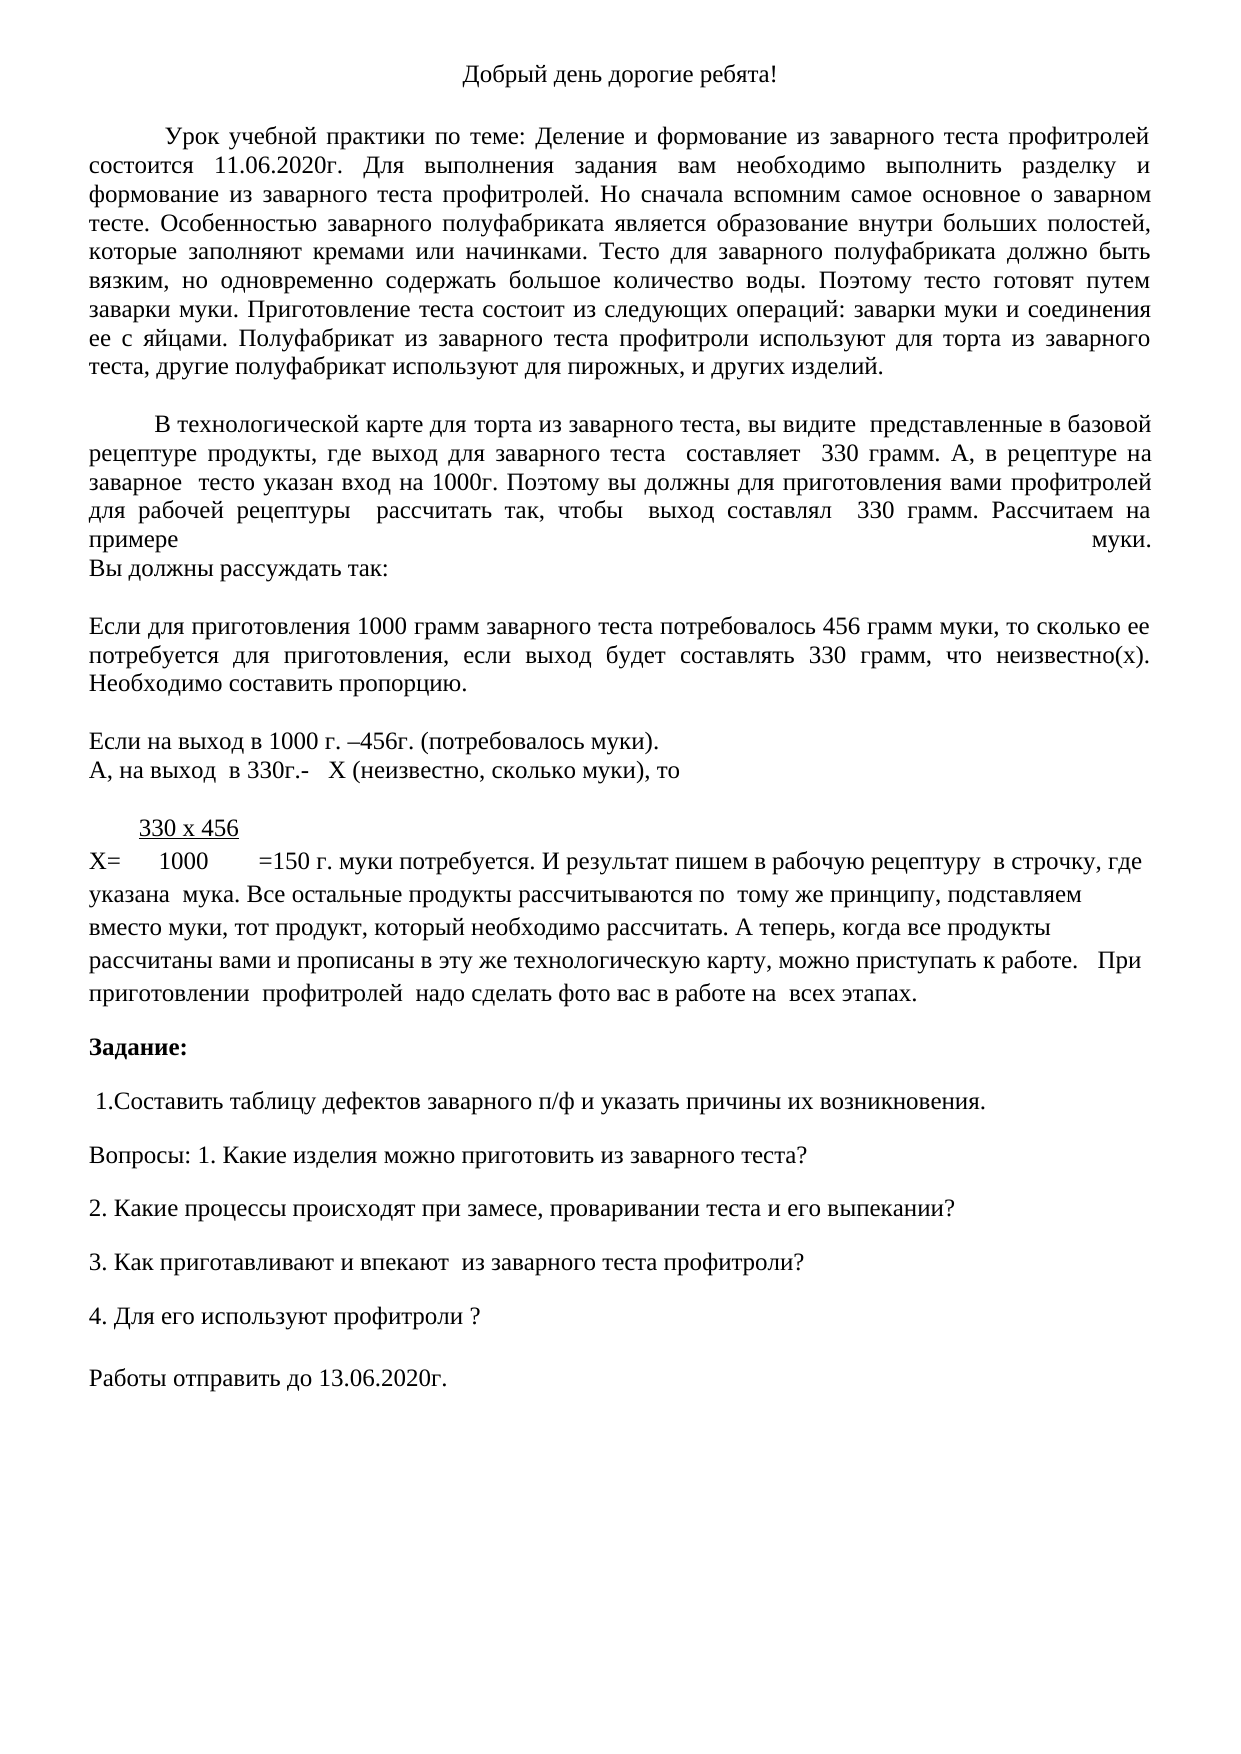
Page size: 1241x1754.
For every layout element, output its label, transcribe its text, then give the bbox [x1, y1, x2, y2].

text Работы отправить до 13.06.2020г. [89, 1363, 1152, 1392]
text Задание: [89, 1032, 1152, 1061]
text Вопросы: 1. Какие изделия можно приготовить из заварного теста? [89, 1140, 1152, 1168]
text 1.Составить таблицу дефектов заварного п/ф и указать причины их возникновения. [89, 1086, 1152, 1114]
text Добрый день дорогие ребята! [89, 59, 1152, 88]
text В технологической карте для торта из заварного теста, вы видите представленные в базовой рецептуре продукты, где выход для заварного теста составляет 330 грамм. А, в рецептуре на заварное тесто указан вход на 1000г. Поэтому вы должны для приготовления вами профитролей для рабочей рецептуры рассчитать так, чтобы выход составлял 330 грамм. Рассчитаем на примере муки. Вы должны рассуждать так: [89, 409, 1152, 582]
text Если для приготовления 1000 грамм заварного теста потребовалось 456 грамм муки, то сколько ее потребуется для приготовления, если выход будет составлять 330 грамм, что неизвестно(х). Необходимо составить пропорцию. [89, 611, 1152, 697]
text 2. Какие процессы происходят при замесе, проваривании теста и его выпекании? [89, 1193, 1152, 1222]
text Если на выход в 1000 г. –456г. (потребовалось муки). А, на выход в 330г.- Х (неизвестно, сколько муки), то [89, 726, 1152, 784]
text 330 х 456 Х= 1000 =150 г. муки потребуется. И результат пишем в рабочую рецептуру в строчку, где указана мука. Все остальные продукты рассчитываются по тому же принципу, подставляем вместо муки, тот продукт, который необходимо рассчитать. А теперь, когда все продукты рассчитаны вами и прописаны в эту же технологическую карту, можно приступать к работе. При приготовлении профитролей надо сделать фото вас в работе на всех этапах. [89, 813, 1152, 1007]
text 4. Для его используют профитроли ? [89, 1301, 1152, 1330]
text Урок учебной практики по теме: Деление и формование из заварного теста профитролей состоится 11.06.2020г. Для выполнения задания вам необходимо выполнить разделку и формование из заварного теста профитролей. Но сначала вспомним самое основное о заварном тесте. Особенностью заварного полуфабриката является образование внутри больших полостей, которые заполняют кремами или начинками. Тесто для заварного полуфабриката должно быть вязким, но одновременно содержать большое количество воды. Поэтому тесто готовят путем заварки муки. Приготовление теста состоит из следующих операций: заварки муки и соединения ее с яйцами. Полуфабрикат из заварного теста профитроли используют для торта из заварного теста, другие полуфабрикат используют для пирожных, и других изделий. [89, 121, 1152, 380]
text 3. Как приготавливают и впекают из заварного теста профитроли? [89, 1247, 1152, 1276]
